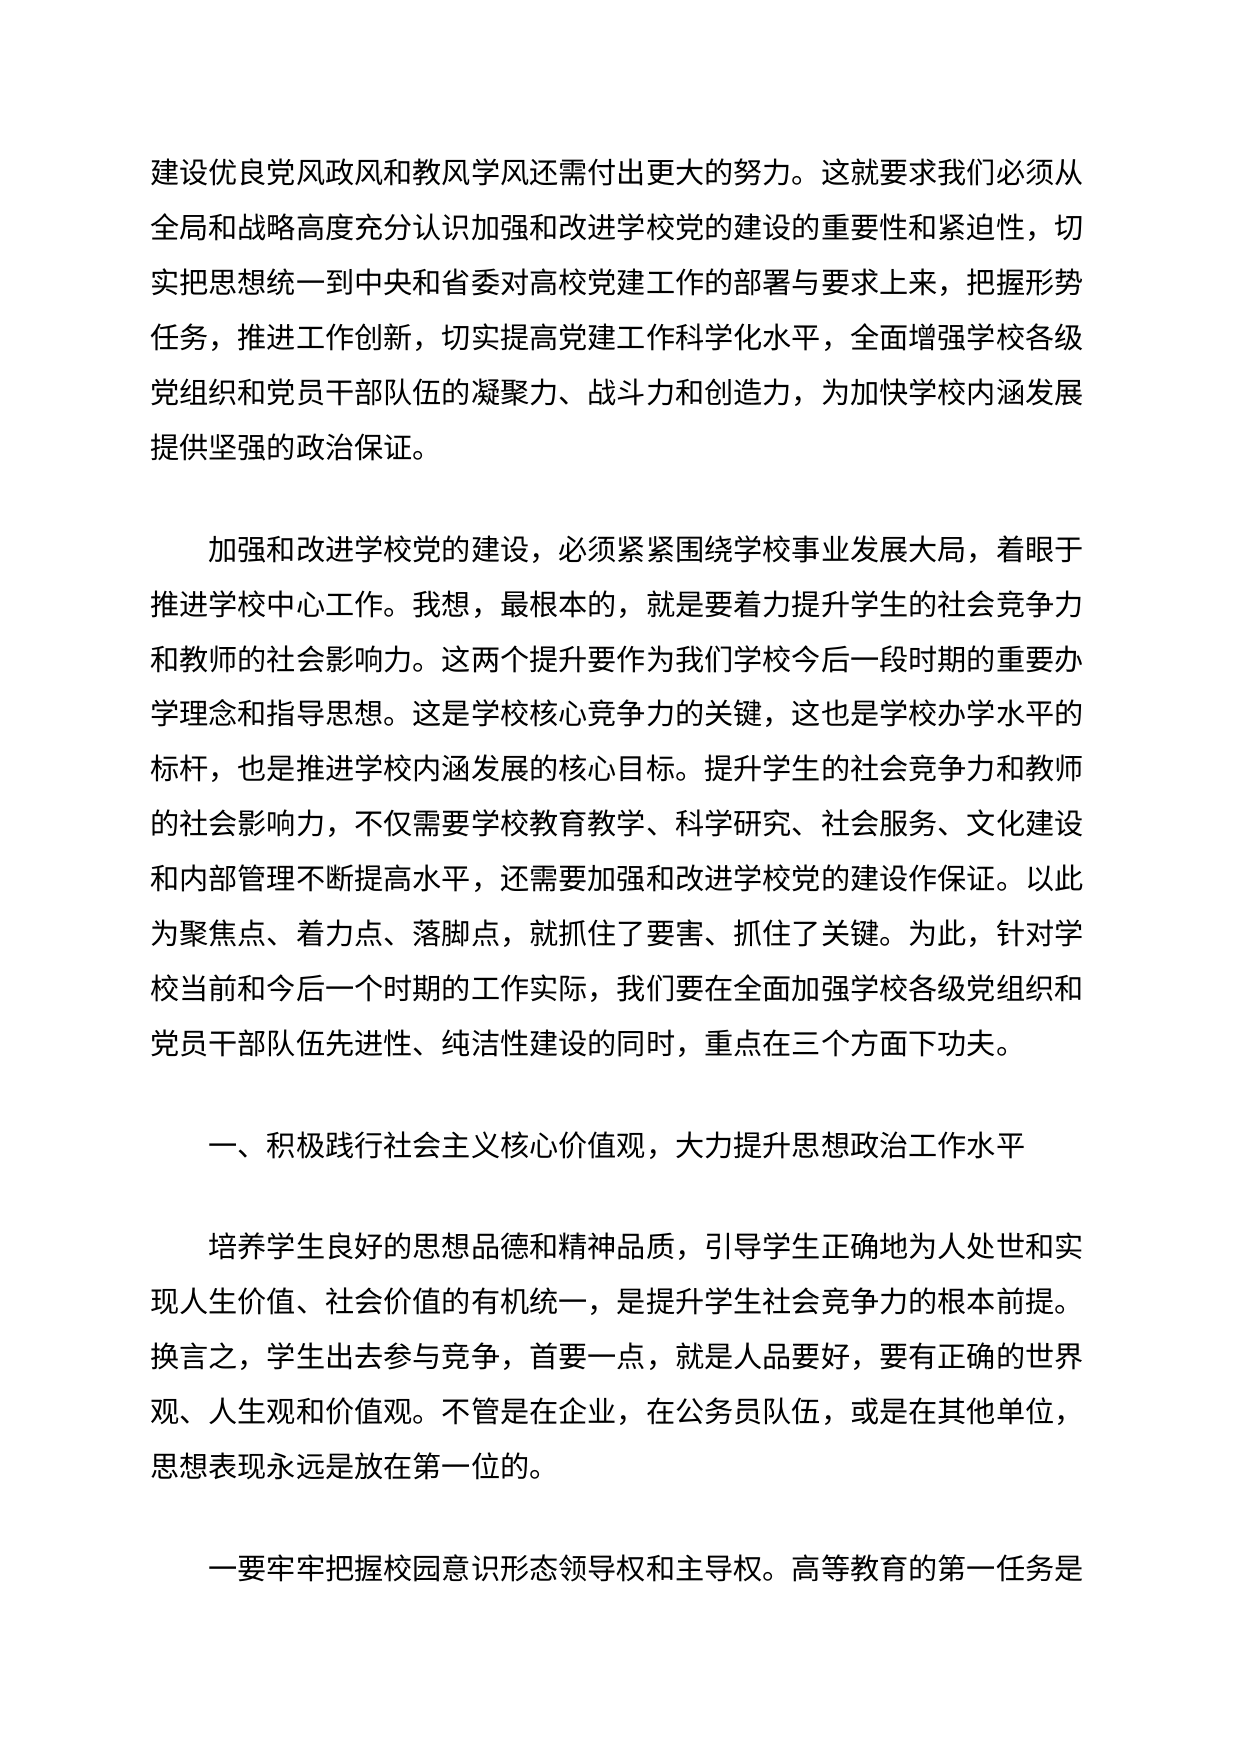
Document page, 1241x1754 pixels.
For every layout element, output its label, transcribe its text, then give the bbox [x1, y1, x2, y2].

text 培养学生良好的思想品德和精神品质，引导学生正确地为人处世和实现人生价值、社会价值的有机统一，是提升学生社会竞争力的根本前提。换言之，学生出去参与竞争，首要一点，就是人品要好，要有正确的世界观、人生观和价值观。不管是在企业，在公务员队伍，或是在其他单位，思想表现永远是放在第一位的。 [150, 1224, 1090, 1486]
text 一、积极践行社会主义核心价值观，大力提升思想政治工作水平 [150, 1122, 1090, 1164]
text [150, 1545, 1090, 1587]
text 加强和改进学校党的建设，必须紧紧围绕学校事业发展大局，着眼于推进学校中心工作。我想，最根本的，就是要着力提升学生的社会竞争力和教师的社会影响力。这两个提升要作为我们学校今后一段时期的重要办学理念和指导思想。这是学校核心竞争力的关键，这也是学校办学水平的标杆，也是推进学校内涵发展的核心目标。提升学生的社会竞争力和教师的社会影响力，不仅需要学校教育教学、科学研究、社会服务、文化建设和内部管理不断提高水平，还需要加强和改进学校党的建设作保证。以此为聚焦点、着力点、落脚点，就抓住了要害、抓住了关键。为此，针对学校当前和今后一个时期的工作实际，我们要在全面加强学校各级党组织和党员干部队伍先进性、纯洁性建设的同时，重点在三个方面下功夫。 [150, 526, 1090, 1063]
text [150, 150, 1090, 467]
